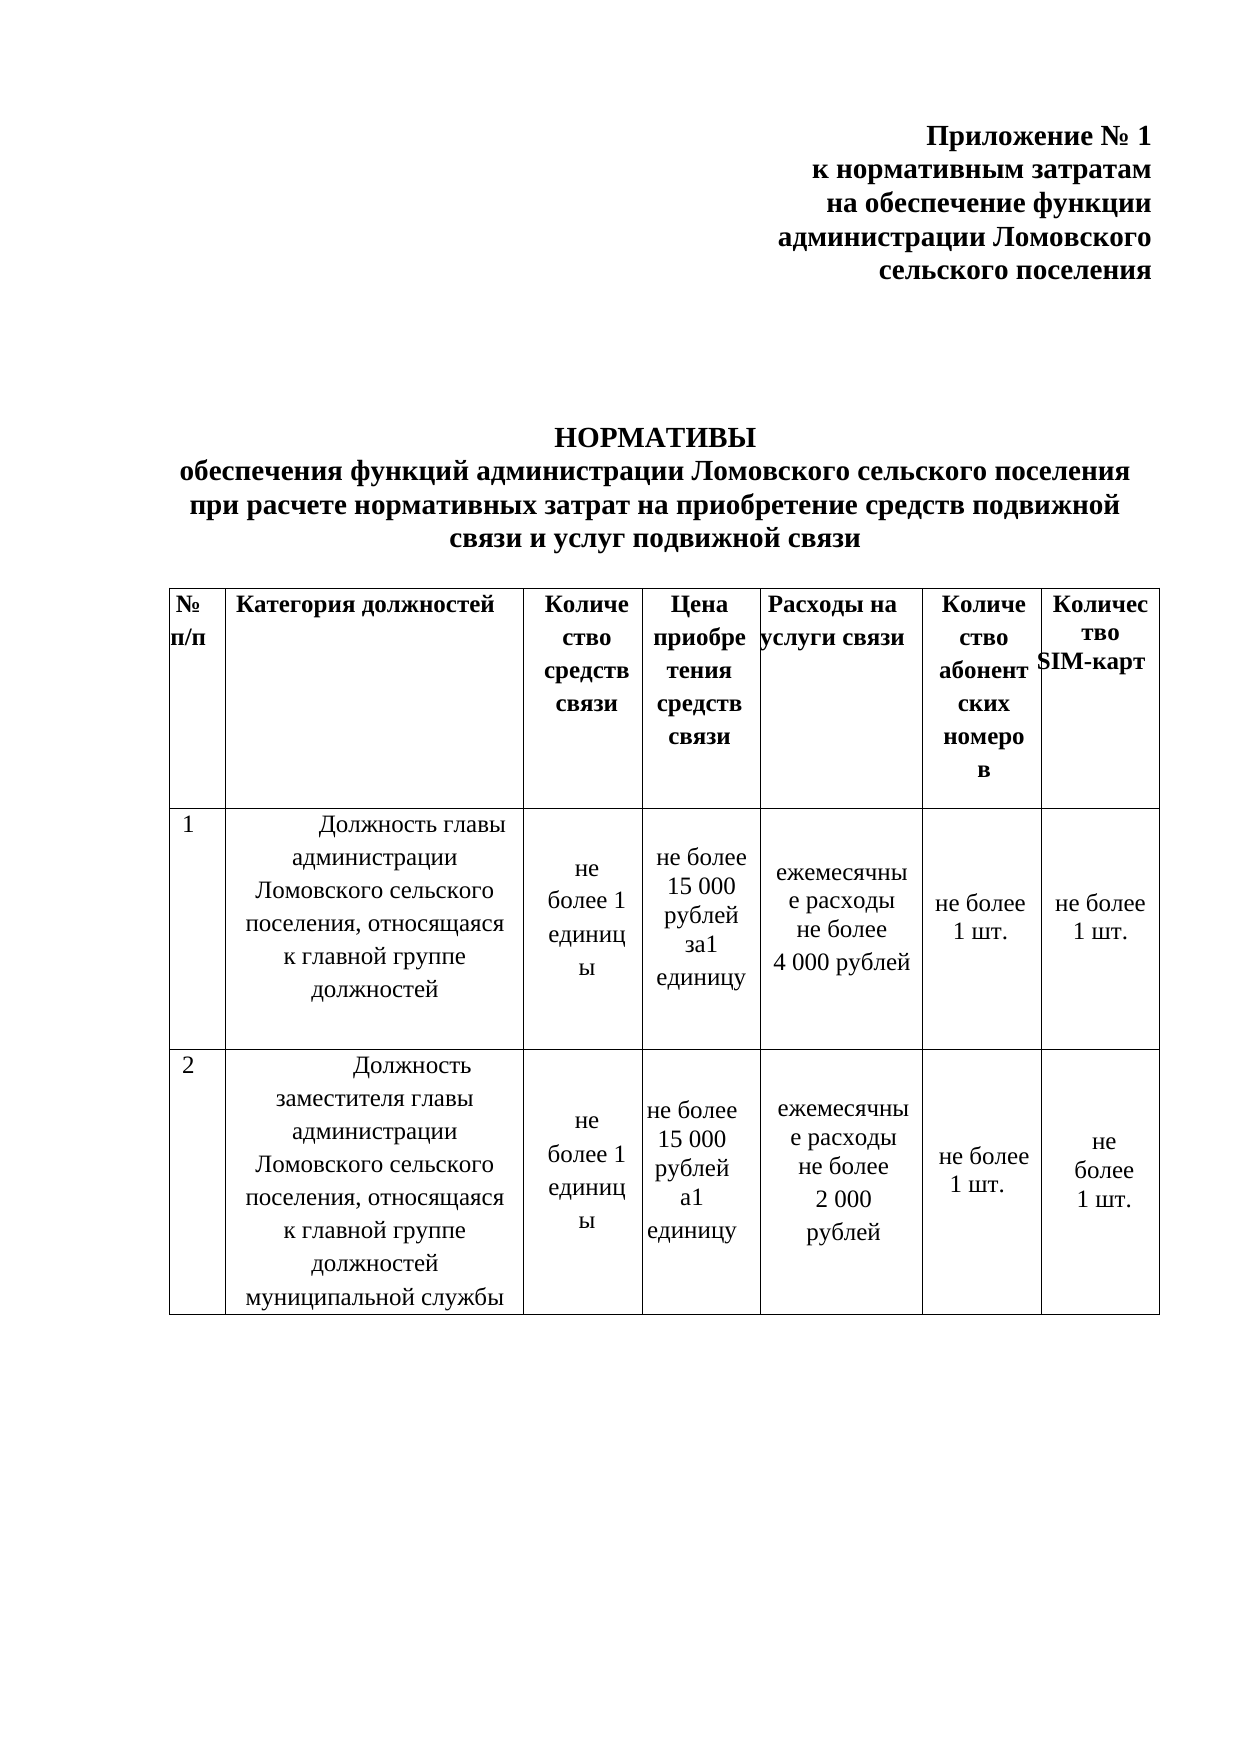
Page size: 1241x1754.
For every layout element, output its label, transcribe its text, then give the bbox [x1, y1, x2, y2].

text обеспечения функций администрации Ломовского сельского поселения при расчете нормативных затрат на приобретение средств подвижной связи и услуг подвижной связи [158, 453, 1152, 554]
table_header Расходы на услуги связи [761, 589, 922, 808]
table_cell ежемесячные расходы не более 2 000 рублей [761, 1050, 922, 1314]
table_header № п/п [170, 589, 225, 808]
table_cell не более 15 000 рублей за1 единицу [643, 809, 760, 1049]
table_cell не более 1 шт. [923, 1050, 1041, 1314]
table_cell 1 [170, 809, 225, 1049]
text к нормативным затратам [177, 152, 1152, 185]
table_cell не более 15 000 рублей а1 единицу [643, 1050, 760, 1314]
table_cell 2 [170, 1050, 225, 1314]
text на обеспечение функции [177, 185, 1152, 219]
table_header Количество средств связи [524, 589, 642, 808]
table_cell не более 1 шт. [923, 809, 1041, 1049]
text администрации Ломовского [177, 219, 1152, 252]
text НОРМАТИВЫ [158, 420, 1152, 453]
table_cell Должность главы администрации Ломовского сельского поселения, относящаяся к главной группе должностей [226, 809, 523, 1049]
table_header Категория должностей [226, 589, 523, 808]
table_header Количество SIM-карт [1042, 589, 1159, 808]
table_cell не более 1 шт. [1042, 1050, 1159, 1314]
table_cell не более 1 шт. [1042, 809, 1159, 1049]
table_cell не более 1 единицы [524, 809, 642, 1049]
table_header Цена приобретения средств связи [643, 589, 760, 808]
table_cell Должность заместителя главы администрации Ломовского сельского поселения, относящаяся к главной группе должностей муниципальной службы [226, 1050, 523, 1314]
text Приложение № 1 [177, 118, 1152, 152]
table_cell ежемесячные расходы не более 4 000 рублей [761, 809, 922, 1049]
table_cell не более 1 единицы [524, 1050, 642, 1314]
text сельского поселения [177, 252, 1152, 286]
table_header Количество абонентских номеров [923, 589, 1041, 808]
